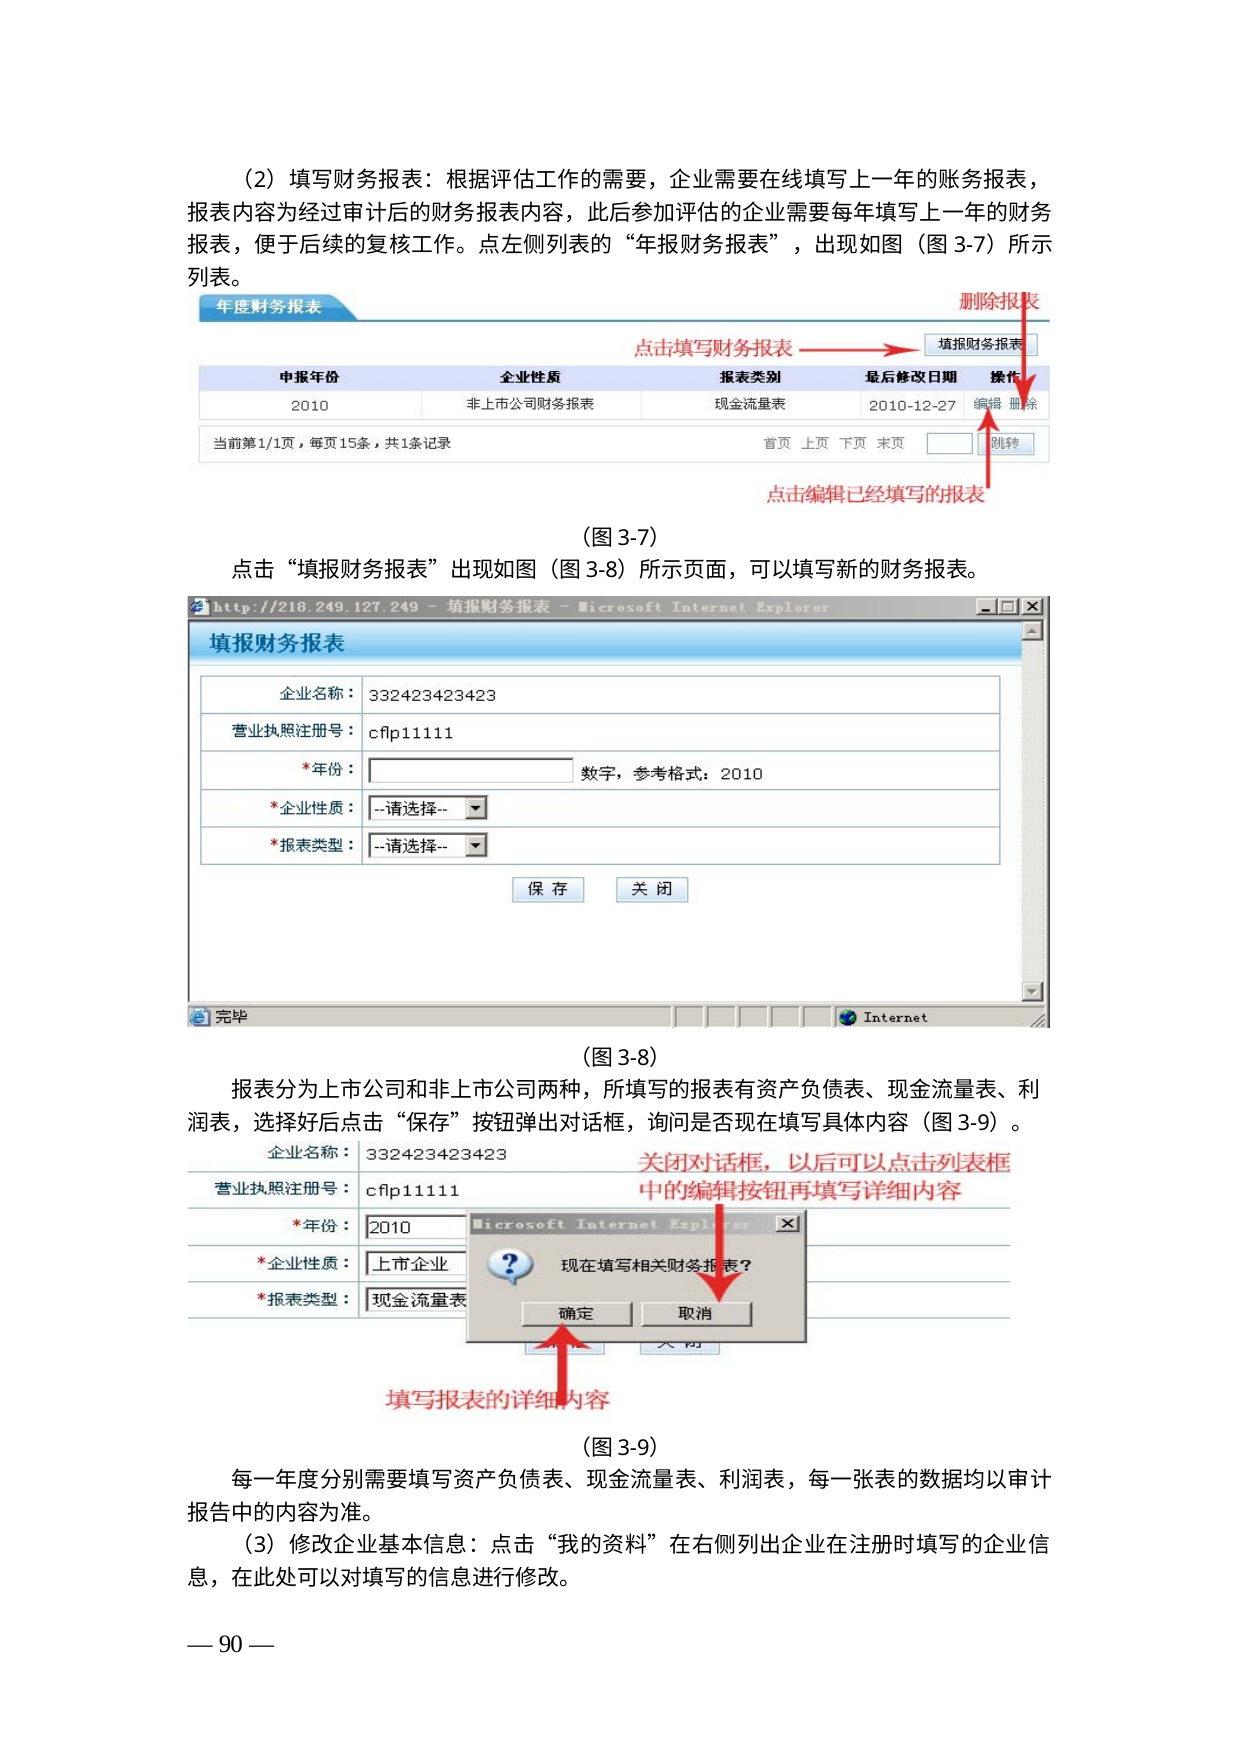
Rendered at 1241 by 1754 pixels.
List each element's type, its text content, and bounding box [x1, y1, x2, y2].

text 报表分为上市公司和非上市公司两种，所填写的报表有资产负债表、现金流量表、利润表，选择好后点击“保存”按钮弹出对话框，询问是否现在填写具体内容（图3-9）。 [187, 1072, 1053, 1137]
text （2）填写财务报表：根据评估工作的需要，企业需要在线填写上一年的账务报表，报表内容为经过审计后的财务报表内容，此后参加评估的企业需要每年填写上一年的财务报表，便于后续的复核工作。点左侧列表的“年报财务报表”，出现如图（图3-7）所示列表。 [187, 162, 1053, 292]
text （图3-8） [187, 1039, 1053, 1072]
text 每一年度分别需要填写资产负债表、现金流量表、利润表，每一张表的数据均以审计报告中的内容为准。 [187, 1462, 1053, 1527]
picture [187, 596, 1050, 1028]
picture [187, 292, 1050, 514]
picture [187, 1141, 1011, 1425]
text （图3-9） [187, 1429, 1053, 1462]
text （3）修改企业基本信息：点击“我的资料”在右侧列出企业在注册时填写的企业信息，在此处可以对填写的信息进行修改。 [187, 1527, 1053, 1592]
text （图3-7） [187, 519, 1053, 552]
text 点击“填报财务报表”出现如图（图3-8）所示页面，可以填写新的财务报表。 [187, 552, 1053, 584]
